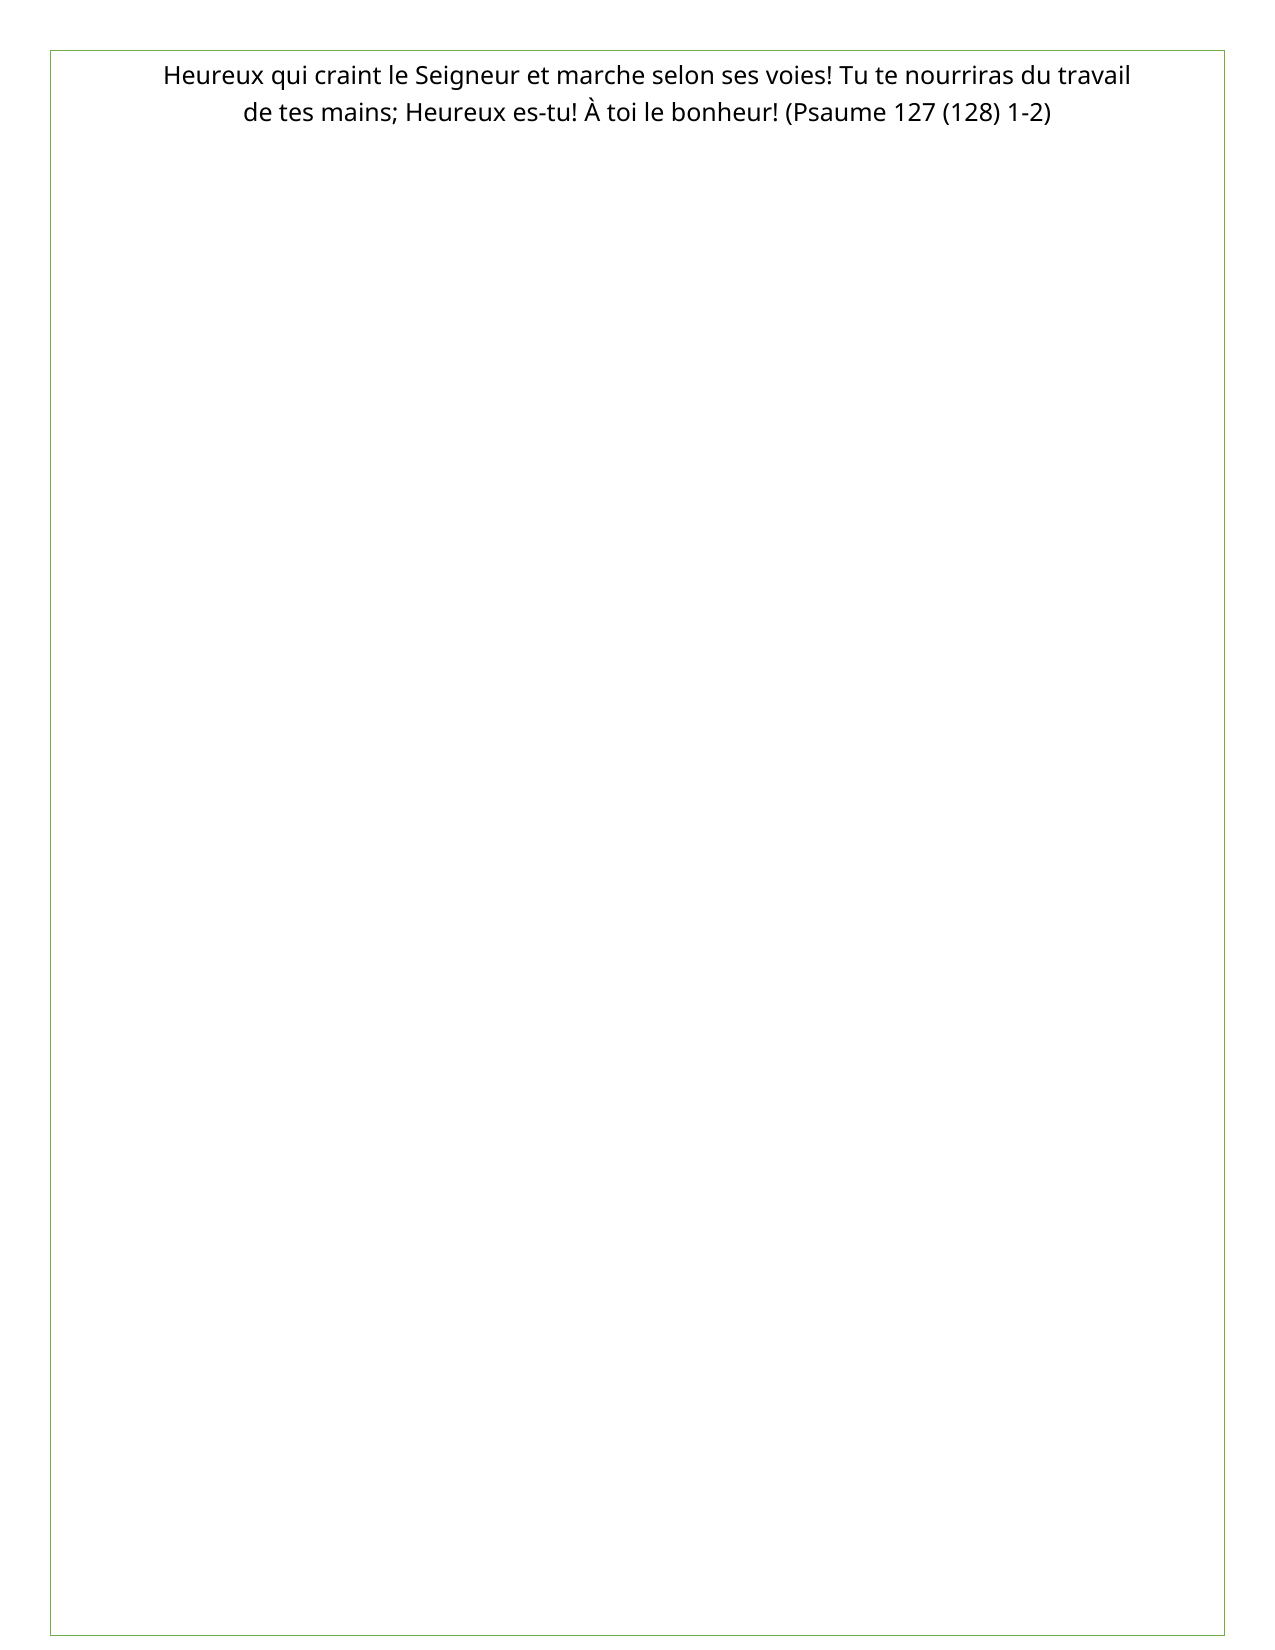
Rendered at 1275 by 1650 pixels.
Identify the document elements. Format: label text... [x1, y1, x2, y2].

text Heureux qui craint le Seigneur et marche selon ses voies! Tu te nourriras du travail de tes mains; Heureux es-tu! À toi le bonheur! (Psaume 127 (128) 1-2) [148, 57, 1147, 128]
